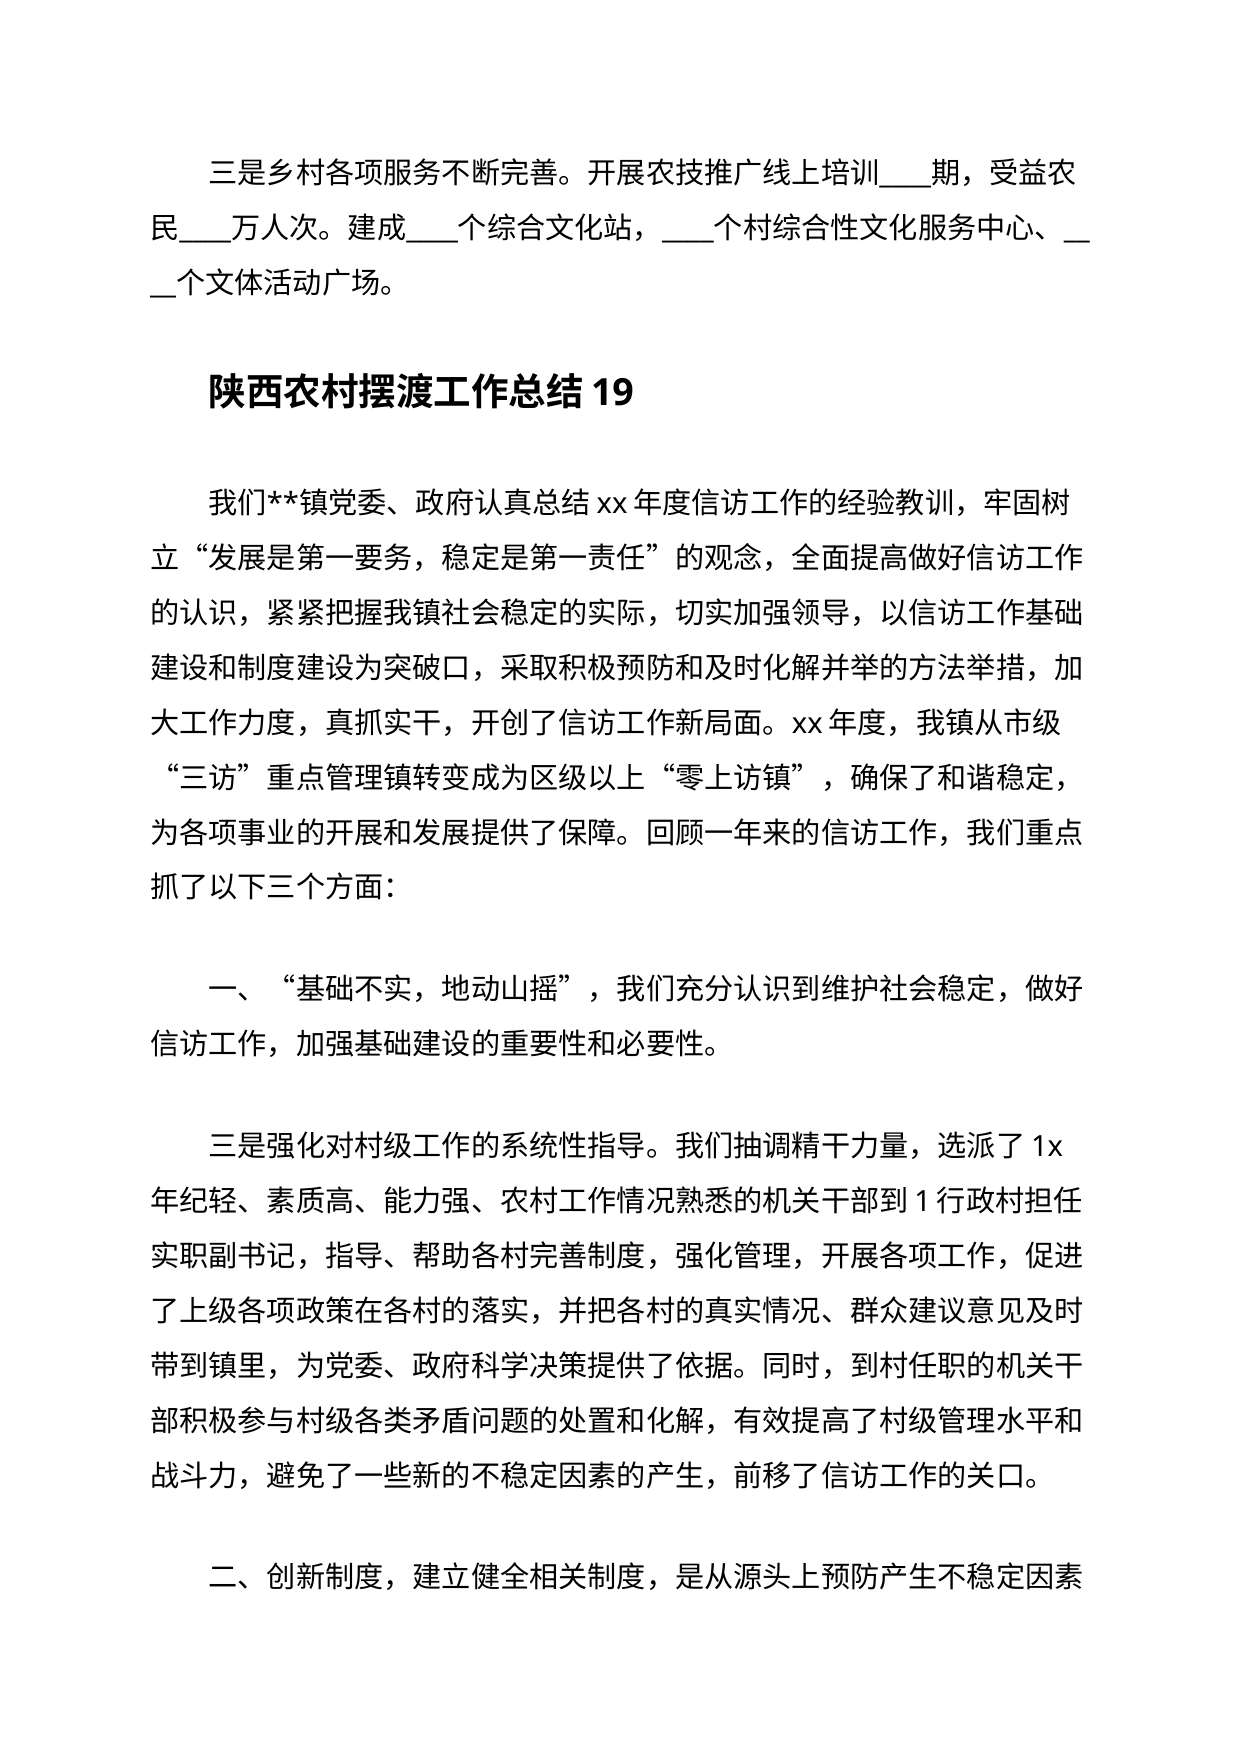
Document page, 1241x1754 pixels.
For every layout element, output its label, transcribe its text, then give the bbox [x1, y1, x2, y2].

text 陕西农村摆渡工作总结19 [150, 362, 1090, 416]
text 三是强化对村级工作的系统性指导。我们抽调精干力量，选派了1x年纪轻、素质高、能力强、农村工作情况熟悉的机关干部到1行政村担任实职副书记，指导、帮助各村完善制度，强化管理，开展各项工作，促进了上级各项政策在各村的落实，并把各村的真实情况、群众建议意见及时带到镇里，为党委、政府科学决策提供了依据。同时，到村任职的机关干部积极参与村级各类矛盾问题的处置和化解，有效提高了村级管理水平和战斗力，避免了一些新的不稳定因素的产生，前移了信访工作的关口。 [150, 1122, 1090, 1494]
text 三是乡村各项服务不断完善。开展农技推广线上培训____期，受益农民____万人次。建成____个综合文化站，____个村综合性文化服务中心、____个文体活动广场。 [150, 150, 1090, 302]
text 一、“基础不实，地动山摇”，我们充分认识到维护社会稳定，做好信访工作，加强基础建设的重要性和必要性。 [150, 966, 1090, 1063]
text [150, 1554, 1090, 1596]
text 我们**镇党委、政府认真总结xx年度信访工作的经验教训，牢固树立“发展是第一要务，稳定是第一责任”的观念，全面提高做好信访工作的认识，紧紧把握我镇社会稳定的实际，切实加强领导，以信访工作基础建设和制度建设为突破口，采取积极预防和及时化解并举的方法举措，加大工作力度，真抓实干，开创了信访工作新局面。xx年度，我镇从市级“三访”重点管理镇转变成为区级以上“零上访镇”，确保了和谐稳定，为各项事业的开展和发展提供了保障。回顾一年来的信访工作，我们重点抓了以下三个方面： [150, 479, 1090, 906]
